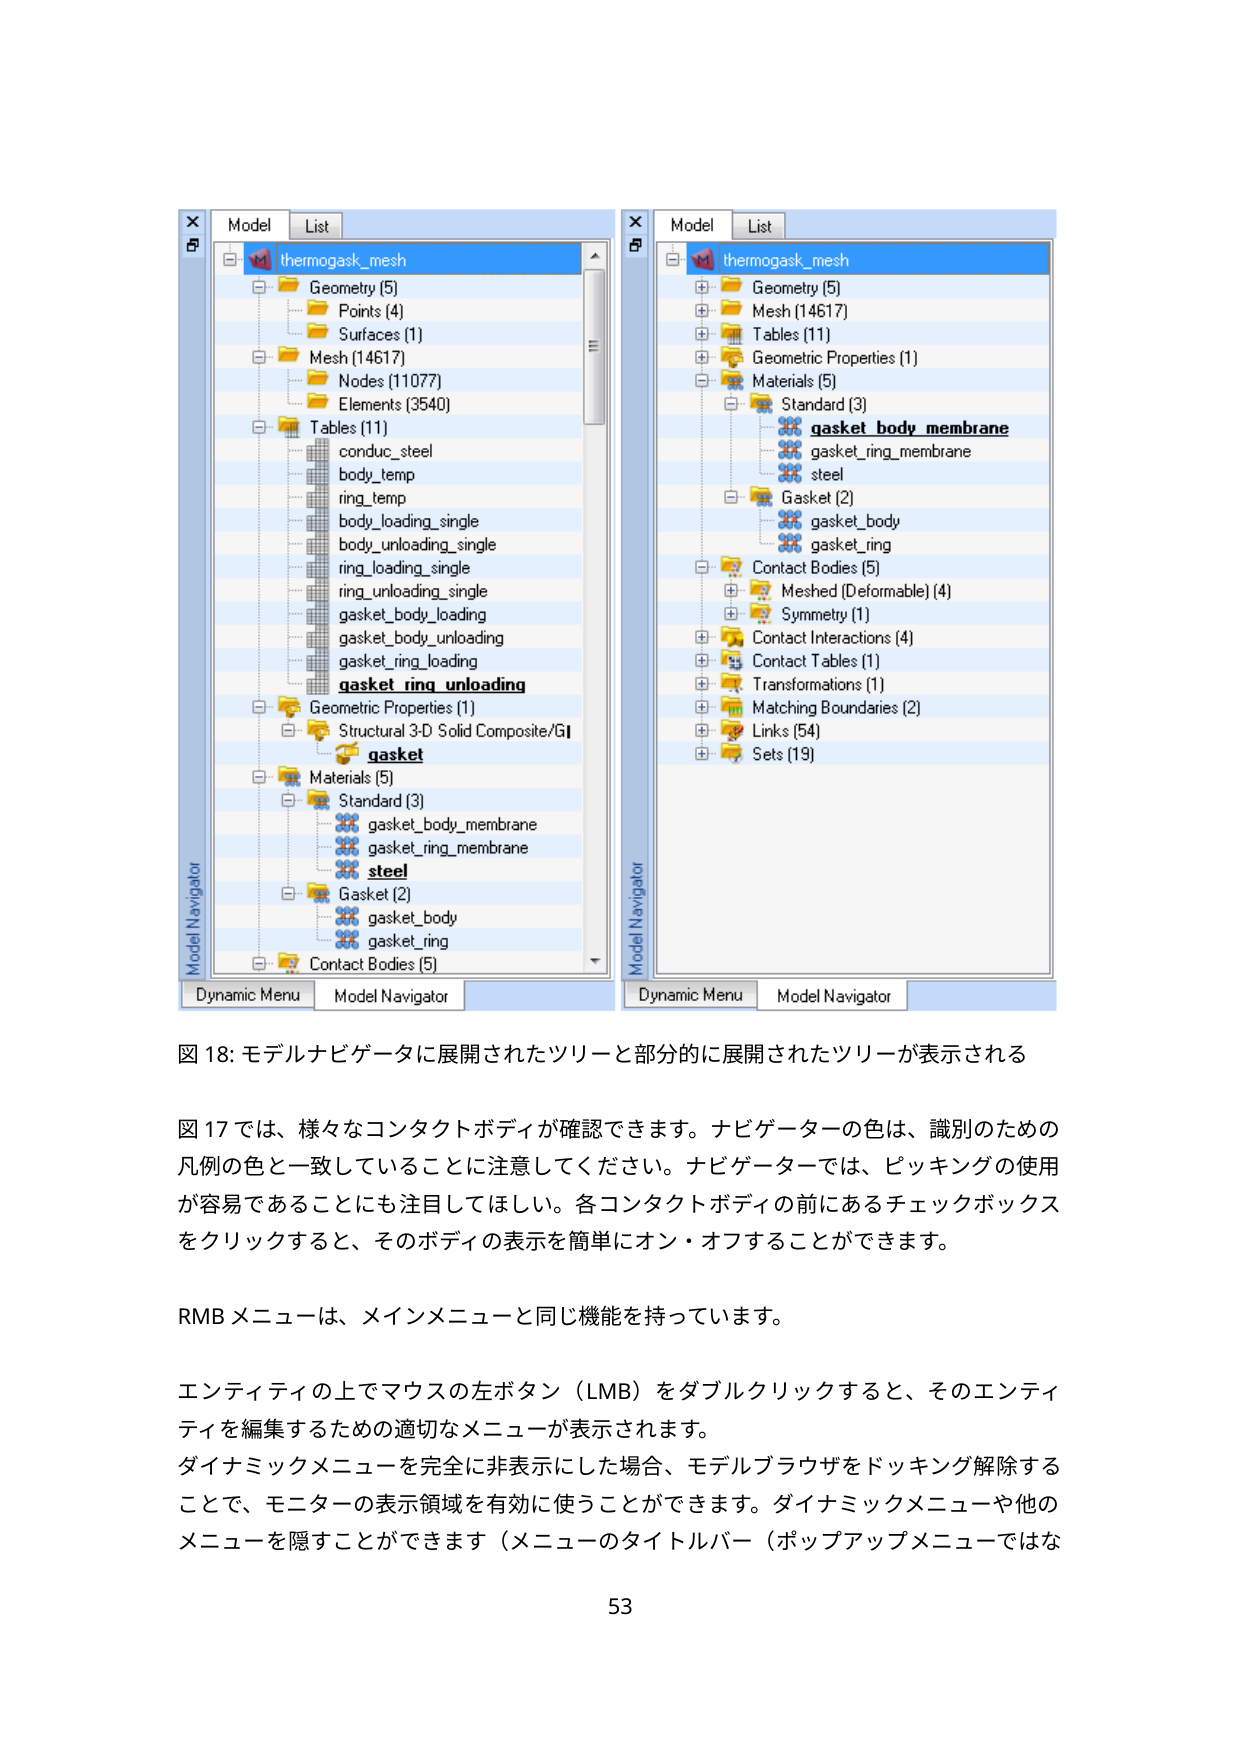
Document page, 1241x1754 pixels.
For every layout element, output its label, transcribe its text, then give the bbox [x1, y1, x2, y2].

text RMBメニューは、メインメニューと同じ機能を持っています。 [177, 1296, 1063, 1334]
text 図17では、様々なコンタクトボディが確認できます。ナビゲーターの色は、識別のための凡例の色と一致していることに注意してください。ナビゲーターでは、ピッキングの使用が容易であることにも注目してほしい。各コンタクトボディの前にあるチェックボックスをクリックすると、そのボディの表示を簡単にオン・オフすることができます。 [177, 1109, 1063, 1259]
text エンティティの上でマウスの左ボタン（LMB）をダブルクリックすると、そのエンティティを編集するための適切なメニューが表示されます。 [177, 1371, 1063, 1446]
text 図 18: モデルナビゲータに展開されたツリーと部分的に展開されたツリーが表示される [177, 1034, 1063, 1071]
picture [177, 208, 1063, 1017]
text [177, 1446, 1063, 1559]
